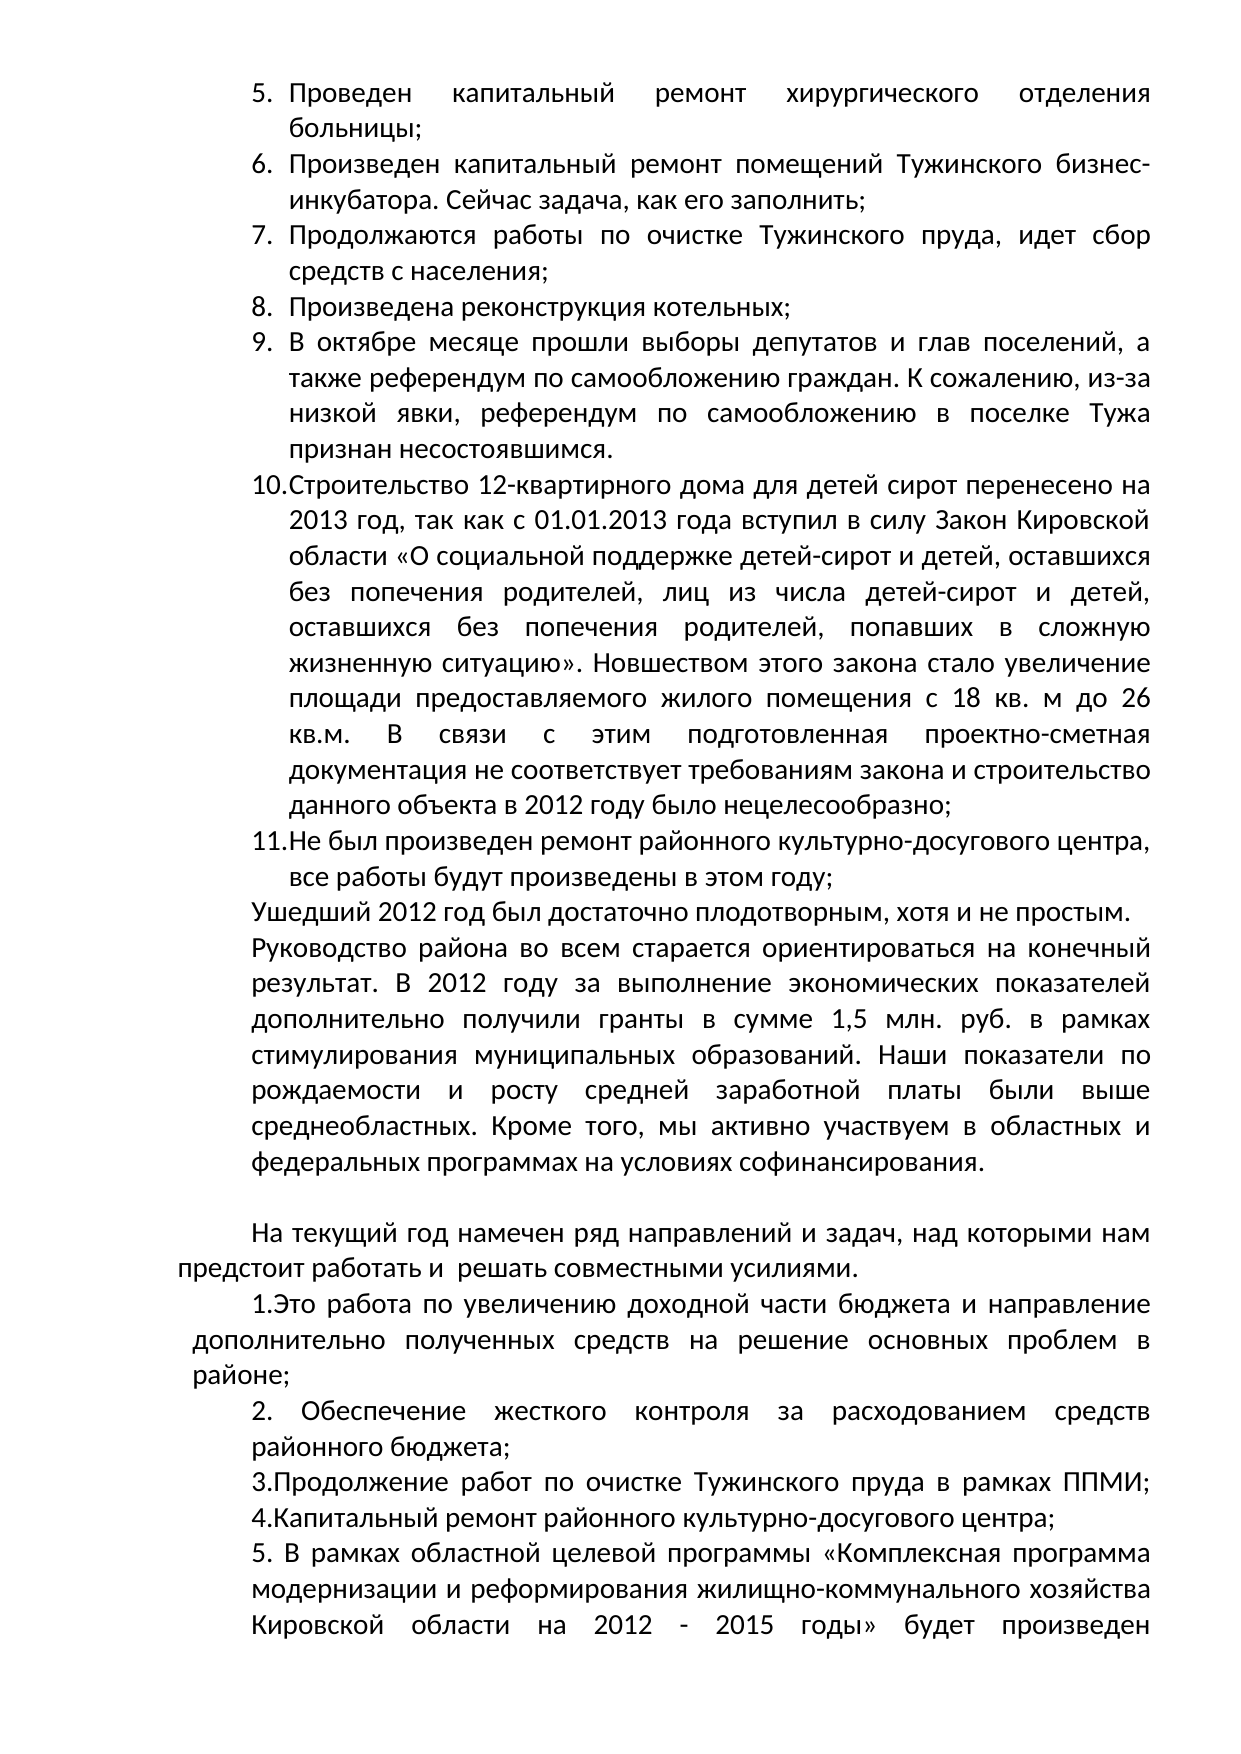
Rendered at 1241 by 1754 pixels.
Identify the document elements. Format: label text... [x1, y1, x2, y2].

list Произведена реконструкция котельных; [251, 288, 1152, 323]
list Произведен капитальный ремонт помещений Тужинского бизнес-инкубатора. Сейчас задача, как его заполнить; [251, 145, 1152, 216]
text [251, 1534, 1152, 1641]
text 1.Это работа по увеличению доходной части бюджета и направление дополнительно полученных средств на решение основных проблем в районе; [192, 1285, 1152, 1392]
list Проведен капитальный ремонт хирургического отделения больницы; [251, 74, 1152, 145]
list Не был произведен ремонт районного культурно-досугового центра, все работы будут произведены в этом году; [251, 822, 1152, 893]
text На текущий год намечен ряд направлений и задач, над которыми нам предстоит работать и решать совместными усилиями. [177, 1214, 1152, 1285]
text Ушедший 2012 год был достаточно плодотворным, хотя и не простым. [251, 893, 1152, 929]
text 3.Продолжение работ по очистке Тужинского пруда в рамках ППМИ; 4.Капитальный ремонт районного культурно-досугового центра; [251, 1463, 1152, 1534]
text 2. Обеспечение жесткого контроля за расходованием средств районного бюджета; [251, 1392, 1152, 1463]
text Руководство района во всем старается ориентироваться на конечный результат. В 2012 году за выполнение экономических показателей дополнительно получили гранты в сумме 1,5 млн. руб. в рамках стимулирования муниципальных образований. Наши показатели по рождаемости и росту средней заработной платы были выше среднеобластных. Кроме того, мы активно участвуем в областных и федеральных программах на условиях софинансирования. [251, 929, 1152, 1178]
list В октябре месяце прошли выборы депутатов и глав поселений, а также референдум по самообложению граждан. К сожалению, из-за низкой явки, референдум по самообложению в поселке Тужа признан несостоявшимся. [251, 323, 1152, 466]
list Продолжаются работы по очистке Тужинского пруда, идет сбор средств с населения; [251, 216, 1152, 288]
list Строительство 12-квартирного дома для детей сирот перенесено на 2013 год, так как с 01.01.2013 года вступил в силу Закон Кировской области «О социальной поддержке детей-сирот и детей, оставшихся без попечения родителей, лиц из числа детей-сирот и детей, оставшихся без попечения родителей, попавших в сложную жизненную ситуацию». Новшеством этого закона стало увеличение площади предоставляемого жилого помещения с 18 кв. м до 26 кв.м. В связи с этим подготовленная проектно-сметная документация не соответствует требованиям закона и строительство данного объекта в 2012 году было нецелесообразно; [251, 466, 1152, 822]
